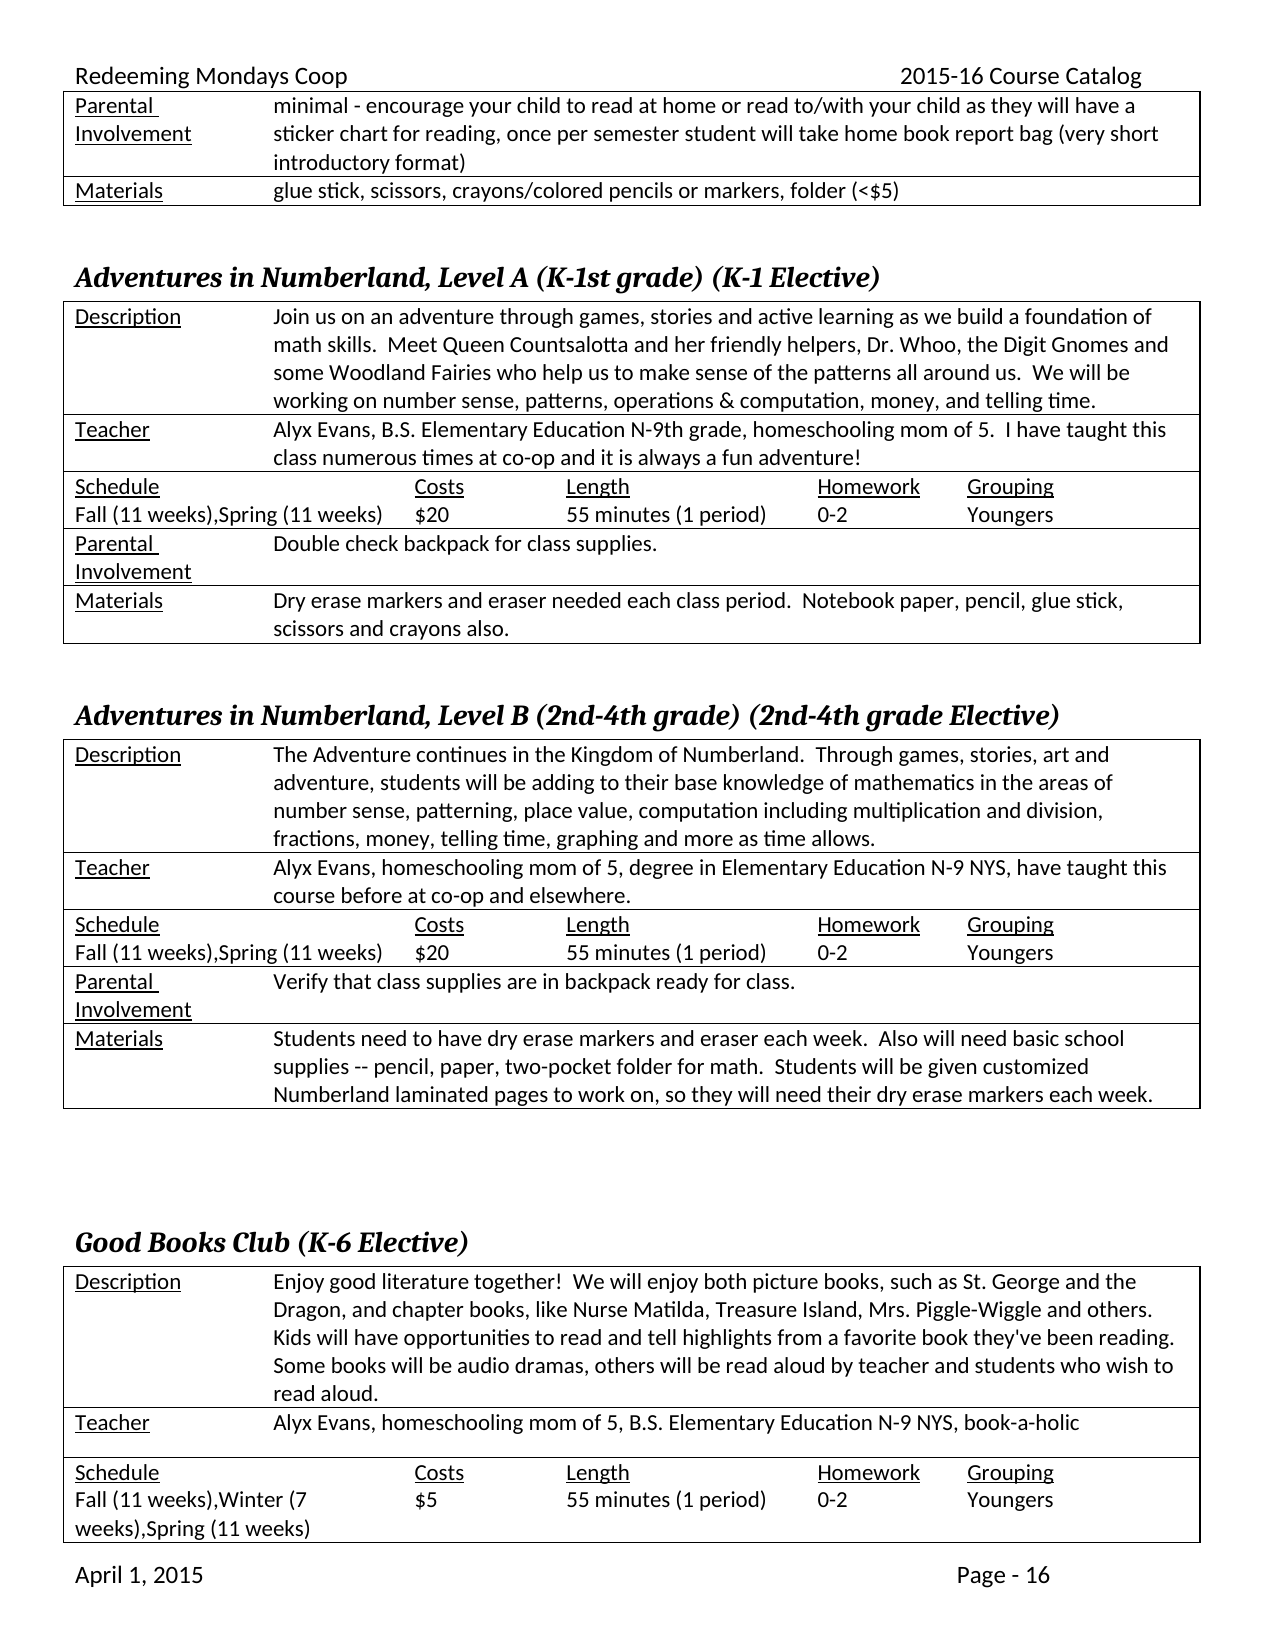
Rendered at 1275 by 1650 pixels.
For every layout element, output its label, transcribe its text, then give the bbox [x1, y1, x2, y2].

table_cell 0-2 [806, 938, 956, 966]
table_cell Fall (11 weeks),Spring (11 weeks) [64, 500, 403, 528]
table_cell Costs [403, 1458, 555, 1486]
table_cell Costs [403, 472, 555, 500]
table_cell Schedule [64, 472, 403, 500]
table_cell Grouping [956, 910, 1199, 938]
table_cell 55 minutes (1 period) [555, 1486, 806, 1542]
table_cell Double check backpack for class supplies. [262, 529, 1199, 585]
subtitle Adventures in Numberland, Level B (2nd-4th grade) (2nd-4th grade Elective) [75, 699, 1200, 733]
table_cell Schedule [64, 1458, 403, 1486]
table_cell Youngers [956, 938, 1199, 966]
table_cell Alyx Evans, B.S. Elementary Education N-9th grade, homeschooling mom of 5. I have taught this class numerous times at co-op and it is always a fun adventure! [262, 415, 1199, 471]
table_header Description [64, 740, 262, 852]
table_cell Length [555, 910, 806, 938]
table_cell Alyx Evans, homeschooling mom of 5, B.S. Elementary Education N-9 NYS, book-a-holic [262, 1408, 1199, 1457]
table_cell Schedule [64, 910, 403, 938]
table_cell Teacher [64, 1408, 262, 1457]
table_cell $5 [403, 1486, 555, 1542]
table_cell Homework [806, 472, 956, 500]
table_cell $20 [403, 500, 555, 528]
table_cell Students need to have dry erase markers and eraser each week. Also will need basic school supplies -- pencil, paper, two-pocket folder for math. Students will be given customized Numberland laminated pages to work on, so they will need their dry erase markers each week. [262, 1024, 1199, 1108]
table_cell minimal - encourage your child to read at home or read to/with your child as they will have a sticker chart for reading, once per semester student will take home book report bag (very short introductory format) [262, 92, 1199, 176]
table_header Description [64, 1267, 262, 1407]
table_cell Length [555, 1458, 806, 1486]
table_cell Length [555, 472, 806, 500]
table_cell Homework [806, 1458, 956, 1486]
subtitle Adventures in Numberland, Level A (K-1st grade) (K-1 Elective) [75, 261, 1200, 295]
table_header Join us on an adventure through games, stories and active learning as we build a foundation of math skills. Meet Queen Countsalotta and her friendly helpers, Dr. Whoo, the Digit Gnomes and some Woodland Fairies who help us to make sense of the patterns all around us. We will be working on number sense, patterns, operations & computation, money, and telling time. [262, 302, 1199, 414]
table_cell Parental Involvement [64, 967, 262, 1023]
table_header The Adventure continues in the Kingdom of Numberland. Through games, stories, art and adventure, students will be adding to their base knowledge of mathematics in the areas of number sense, patterning, place value, computation including multiplication and division, fractions, money, telling time, graphing and more as time allows. [262, 740, 1199, 852]
table_cell Grouping [956, 472, 1199, 500]
table_cell Parental Involvement [64, 92, 262, 176]
table_cell Costs [403, 910, 555, 938]
table_cell Parental Involvement [64, 529, 262, 585]
table_cell Youngers [956, 500, 1199, 528]
table_cell Materials [64, 586, 262, 642]
table_cell Alyx Evans, homeschooling mom of 5, degree in Elementary Education N-9 NYS, have taught this course before at co-op and elsewhere. [262, 853, 1199, 909]
table_cell Fall (11 weeks),Spring (11 weeks) [64, 938, 403, 966]
table_cell Verify that class supplies are in backpack ready for class. [262, 967, 1199, 1023]
table_cell Dry erase markers and eraser needed each class period. Notebook paper, pencil, glue stick, scissors and crayons also. [262, 586, 1199, 642]
table_cell Grouping [956, 1458, 1199, 1486]
table_header Enjoy good literature together! We will enjoy both picture books, such as St. George and the Dragon, and chapter books, like Nurse Matilda, Treasure Island, Mrs. Piggle-Wiggle and others. Kids will have opportunities to read and tell highlights from a favorite book they've been reading. Some books will be audio dramas, others will be read aloud by teacher and students who wish to read aloud. [262, 1267, 1199, 1407]
table_cell 55 minutes (1 period) [555, 938, 806, 966]
table_cell Teacher [64, 415, 262, 471]
table_cell $20 [403, 938, 555, 966]
table_cell Homework [806, 910, 956, 938]
subtitle Good Books Club (K-6 Elective) [75, 1226, 1200, 1259]
table_cell glue stick, scissors, crayons/colored pencils or markers, folder (<$5) [262, 177, 1199, 205]
table_cell Materials [64, 177, 262, 205]
table_cell Teacher [64, 853, 262, 909]
table_cell 0-2 [806, 500, 956, 528]
table_cell 55 minutes (1 period) [555, 500, 806, 528]
table_cell Materials [64, 1024, 262, 1108]
table_cell 0-2 [806, 1486, 956, 1542]
table_cell Fall (11 weeks),Winter (7 weeks),Spring (11 weeks) [64, 1486, 403, 1542]
table_cell Youngers [956, 1486, 1199, 1542]
table_header Description [64, 302, 262, 414]
